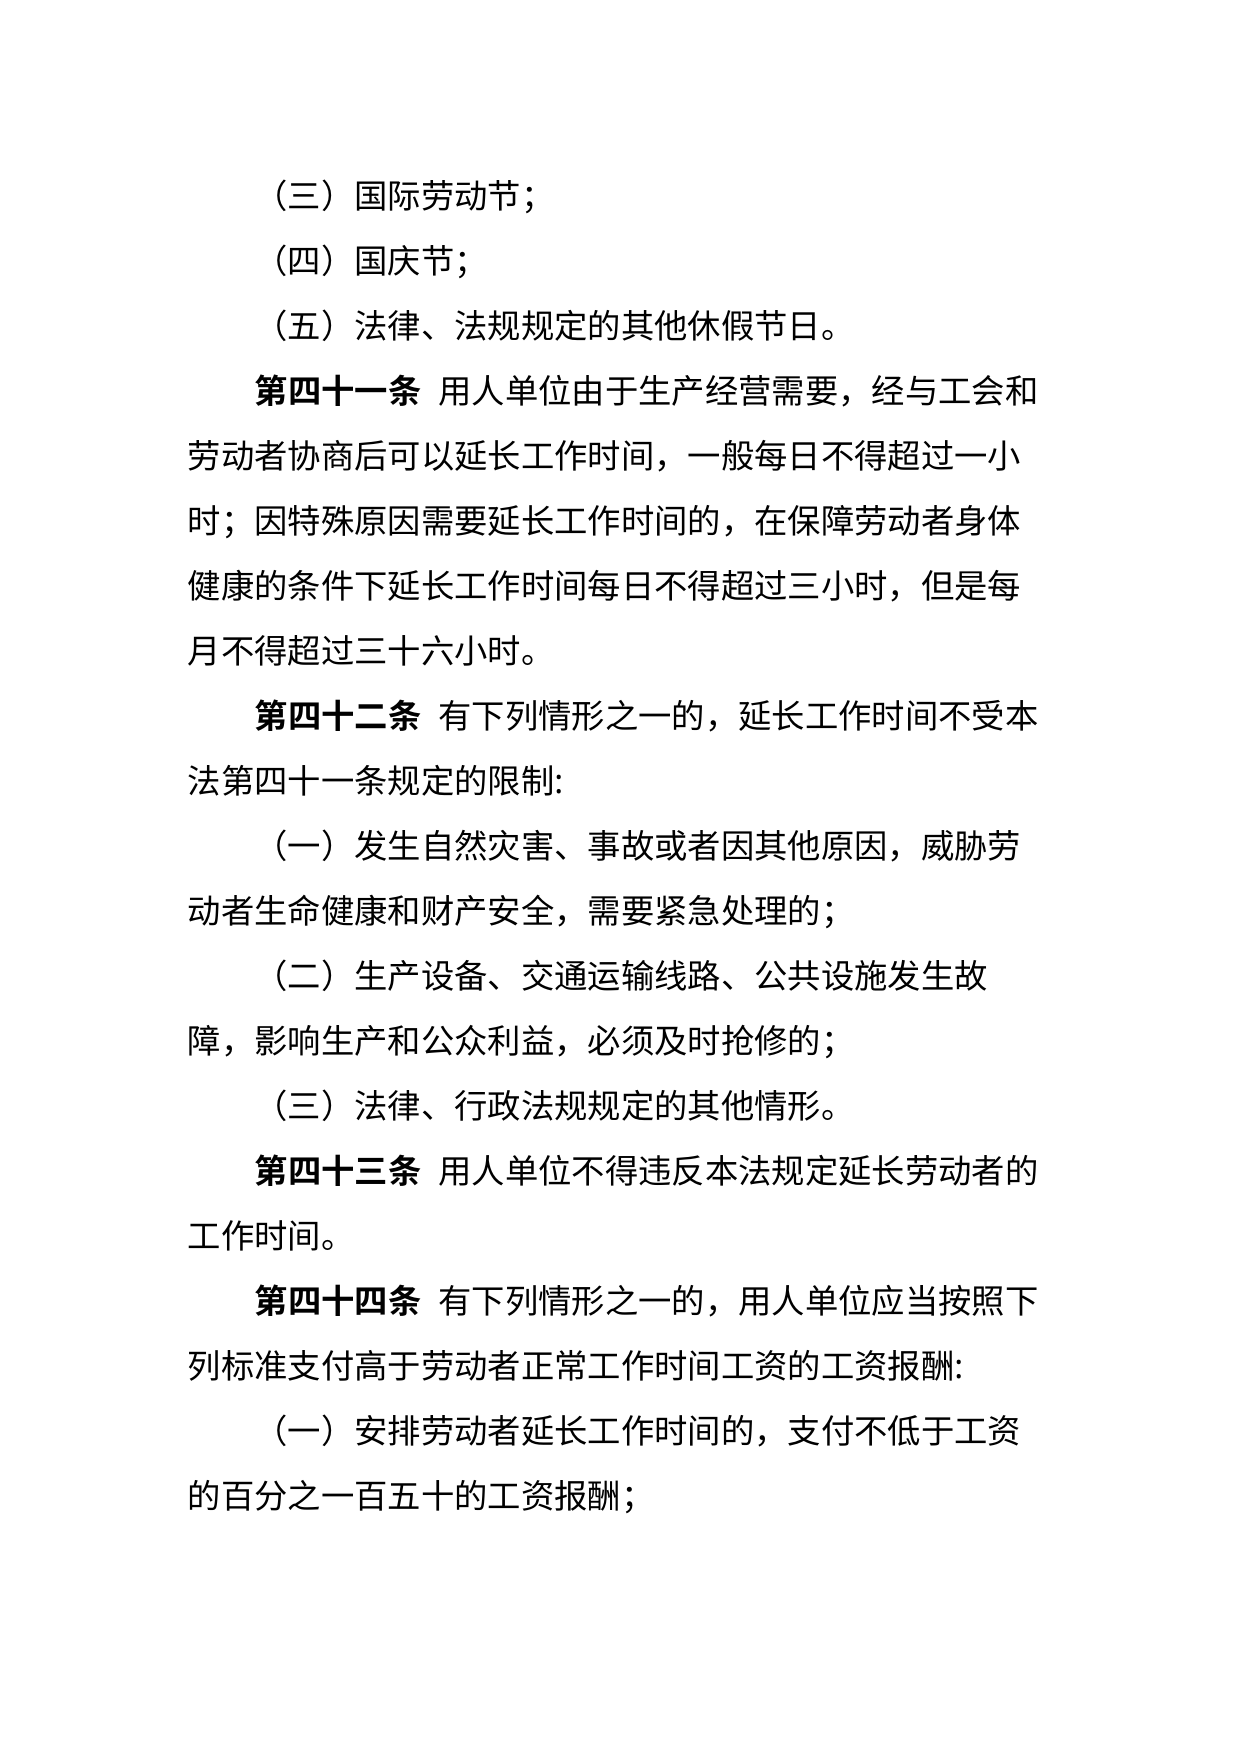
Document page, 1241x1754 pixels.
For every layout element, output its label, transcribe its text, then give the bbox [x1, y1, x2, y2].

list （二）生产设备、交通运输线路、公共设施发生故障，影响生产和公众利益，必须及时抢修的； [187, 942, 1053, 1072]
list 第四十三条 用人单位不得违反本法规定延长劳动者的工作时间。 [187, 1137, 1053, 1267]
list （一）发生自然灾害、事故或者因其他原因，威胁劳动者生命健康和财产安全，需要紧急处理的； [187, 812, 1053, 942]
list （四）国庆节； [187, 227, 1053, 292]
list （三）国际劳动节； [187, 162, 1053, 227]
list （一）安排劳动者延长工作时间的，支付不低于工资的百分之一百五十的工资报酬； [187, 1397, 1053, 1527]
list 第四十二条 有下列情形之一的，延长工作时间不受本法第四十一条规定的限制: [187, 682, 1053, 812]
list 第四十四条 有下列情形之一的，用人单位应当按照下列标准支付高于劳动者正常工作时间工资的工资报酬: [187, 1267, 1053, 1397]
list （三）法律、行政法规规定的其他情形。 [187, 1072, 1053, 1137]
list 第四十一条 用人单位由于生产经营需要，经与工会和劳动者协商后可以延长工作时间，一般每日不得超过一小时；因特殊原因需要延长工作时间的，在保障劳动者身体健康的条件下延长工作时间每日不得超过三小时，但是每月不得超过三十六小时。 [187, 357, 1053, 682]
list （五）法律、法规规定的其他休假节日。 [187, 292, 1053, 357]
